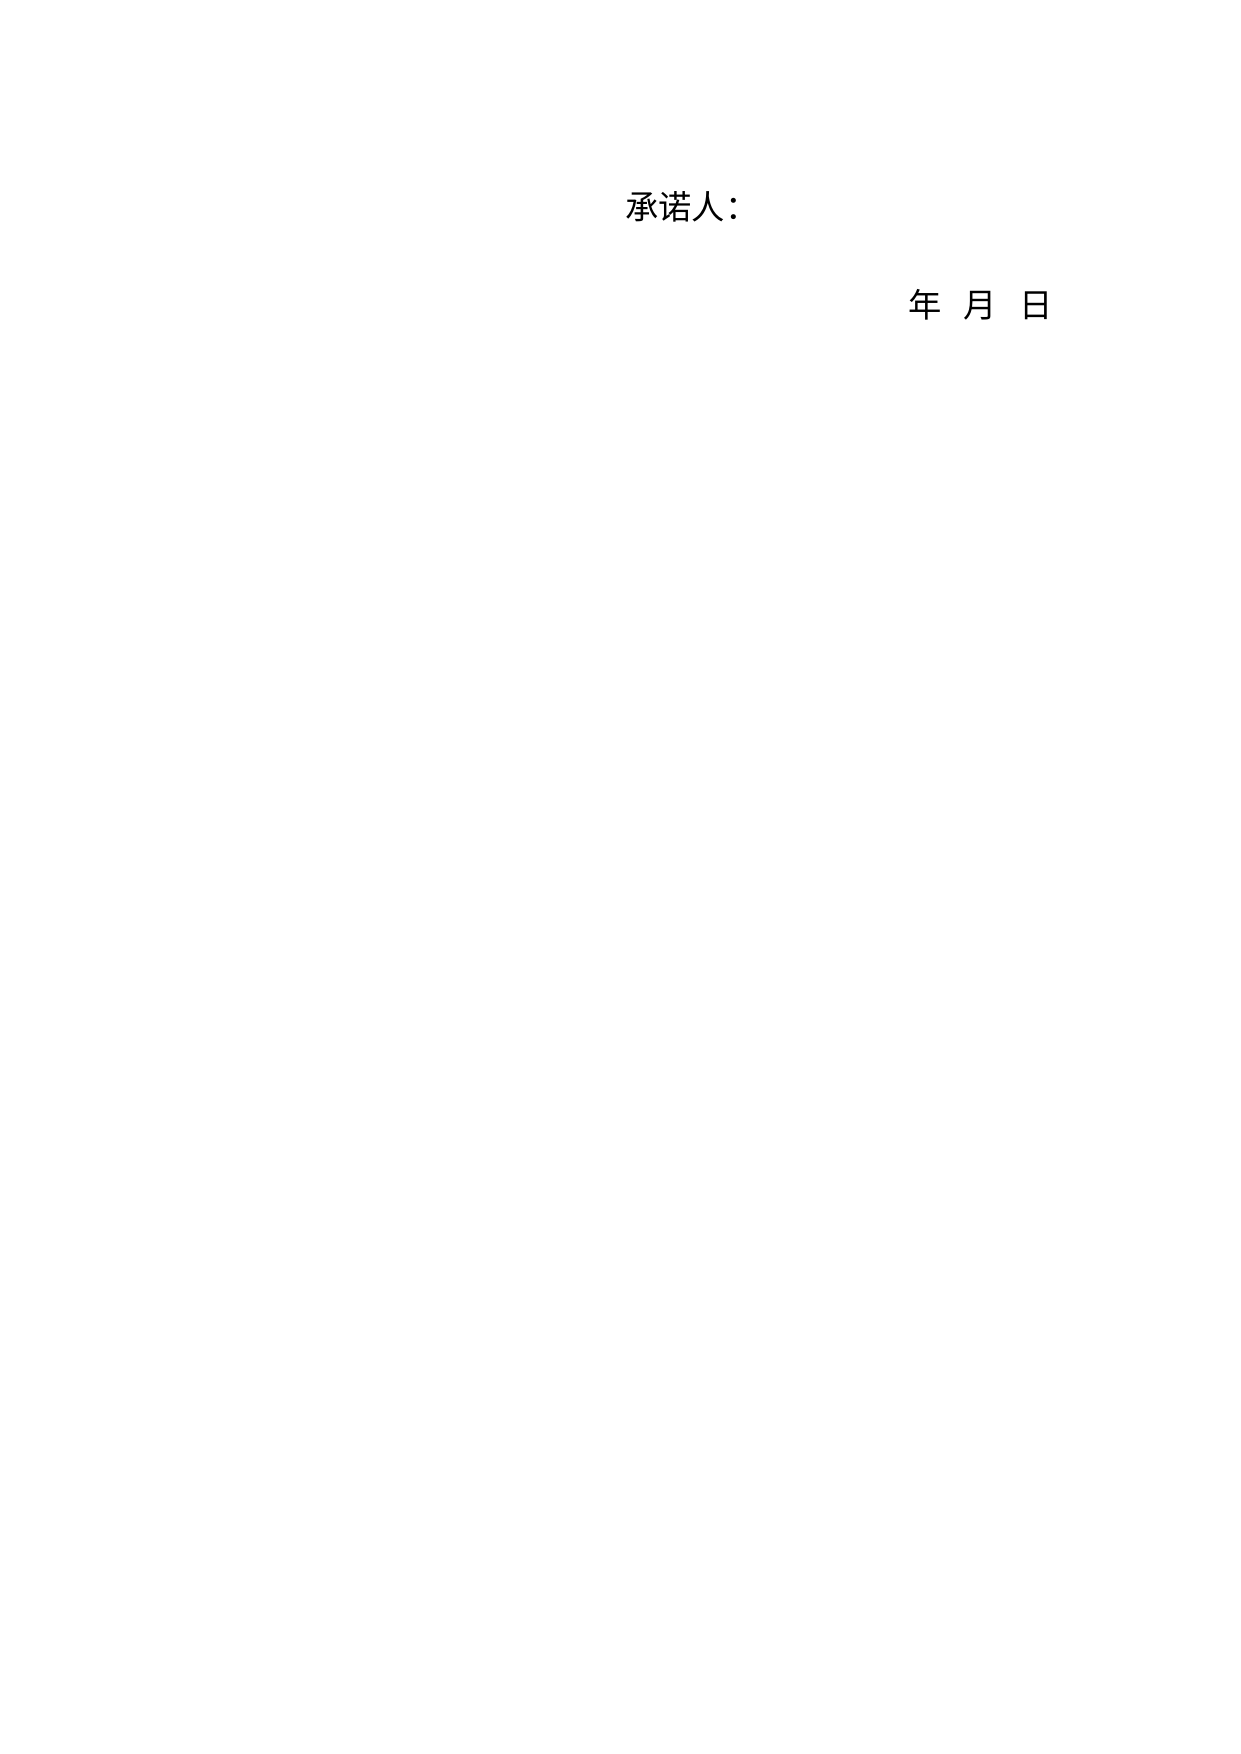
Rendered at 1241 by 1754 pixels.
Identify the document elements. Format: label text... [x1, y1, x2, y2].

list 承诺人： [330, 173, 1053, 238]
text 年 月 日 [187, 270, 1053, 335]
